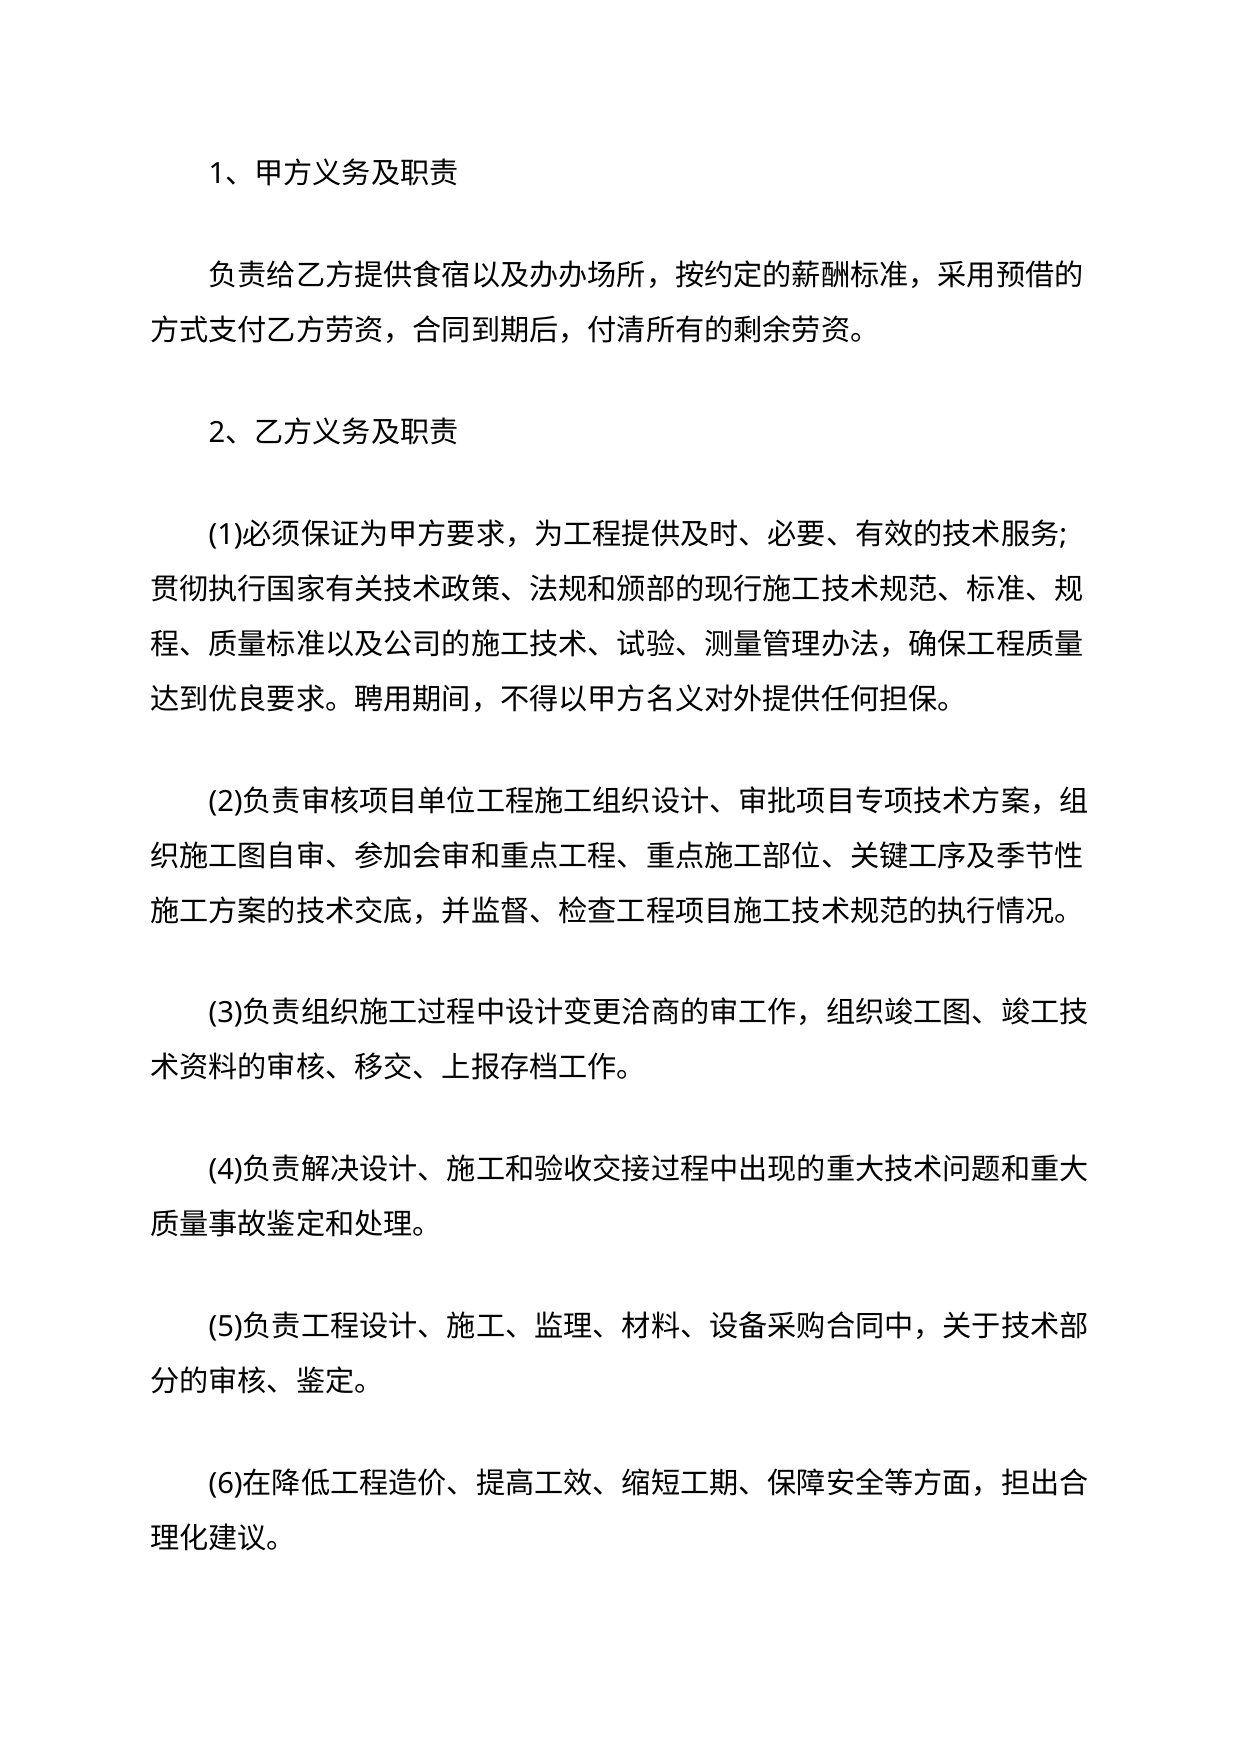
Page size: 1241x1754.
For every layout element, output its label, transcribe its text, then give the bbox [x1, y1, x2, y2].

text (6)在降低工程造价、提高工效、缩短工期、保障安全等方面，担出合理化建议。 [150, 1459, 1090, 1556]
text (3)负责组织施工过程中设计变更洽商的审工作，组织竣工图、竣工技术资料的审核、移交、上报存档工作。 [150, 989, 1090, 1086]
text (4)负责解决设计、施工和验收交接过程中出现的重大技术问题和重大质量事故鉴定和处理。 [150, 1146, 1090, 1243]
text 1、甲方义务及职责 [150, 150, 1090, 192]
text (1)必须保证为甲方要求，为工程提供及时、必要、有效的技术服务;贯彻执行国家有关技术政策、法规和颁部的现行施工技术规范、标准、规程、质量标准以及公司的施工技术、试验、测量管理办法，确保工程质量达到优良要求。聘用期间，不得以甲方名义对外提供任何担保。 [150, 511, 1090, 718]
text 负责给乙方提供食宿以及办办场所，按约定的薪酬标准，采用预借的方式支付乙方劳资，合同到期后，付清所有的剩余劳资。 [150, 252, 1090, 349]
text (5)负责工程设计、施工、监理、材料、设备采购合同中，关于技术部分的审核、鉴定。 [150, 1302, 1090, 1400]
text 2、乙方义务及职责 [150, 409, 1090, 451]
text (2)负责审核项目单位工程施工组织设计、审批项目专项技术方案，组织施工图自审、参加会审和重点工程、重点施工部位、关键工序及季节性施工方案的技术交底，并监督、检查工程项目施工技术规范的执行情况。 [150, 777, 1090, 929]
